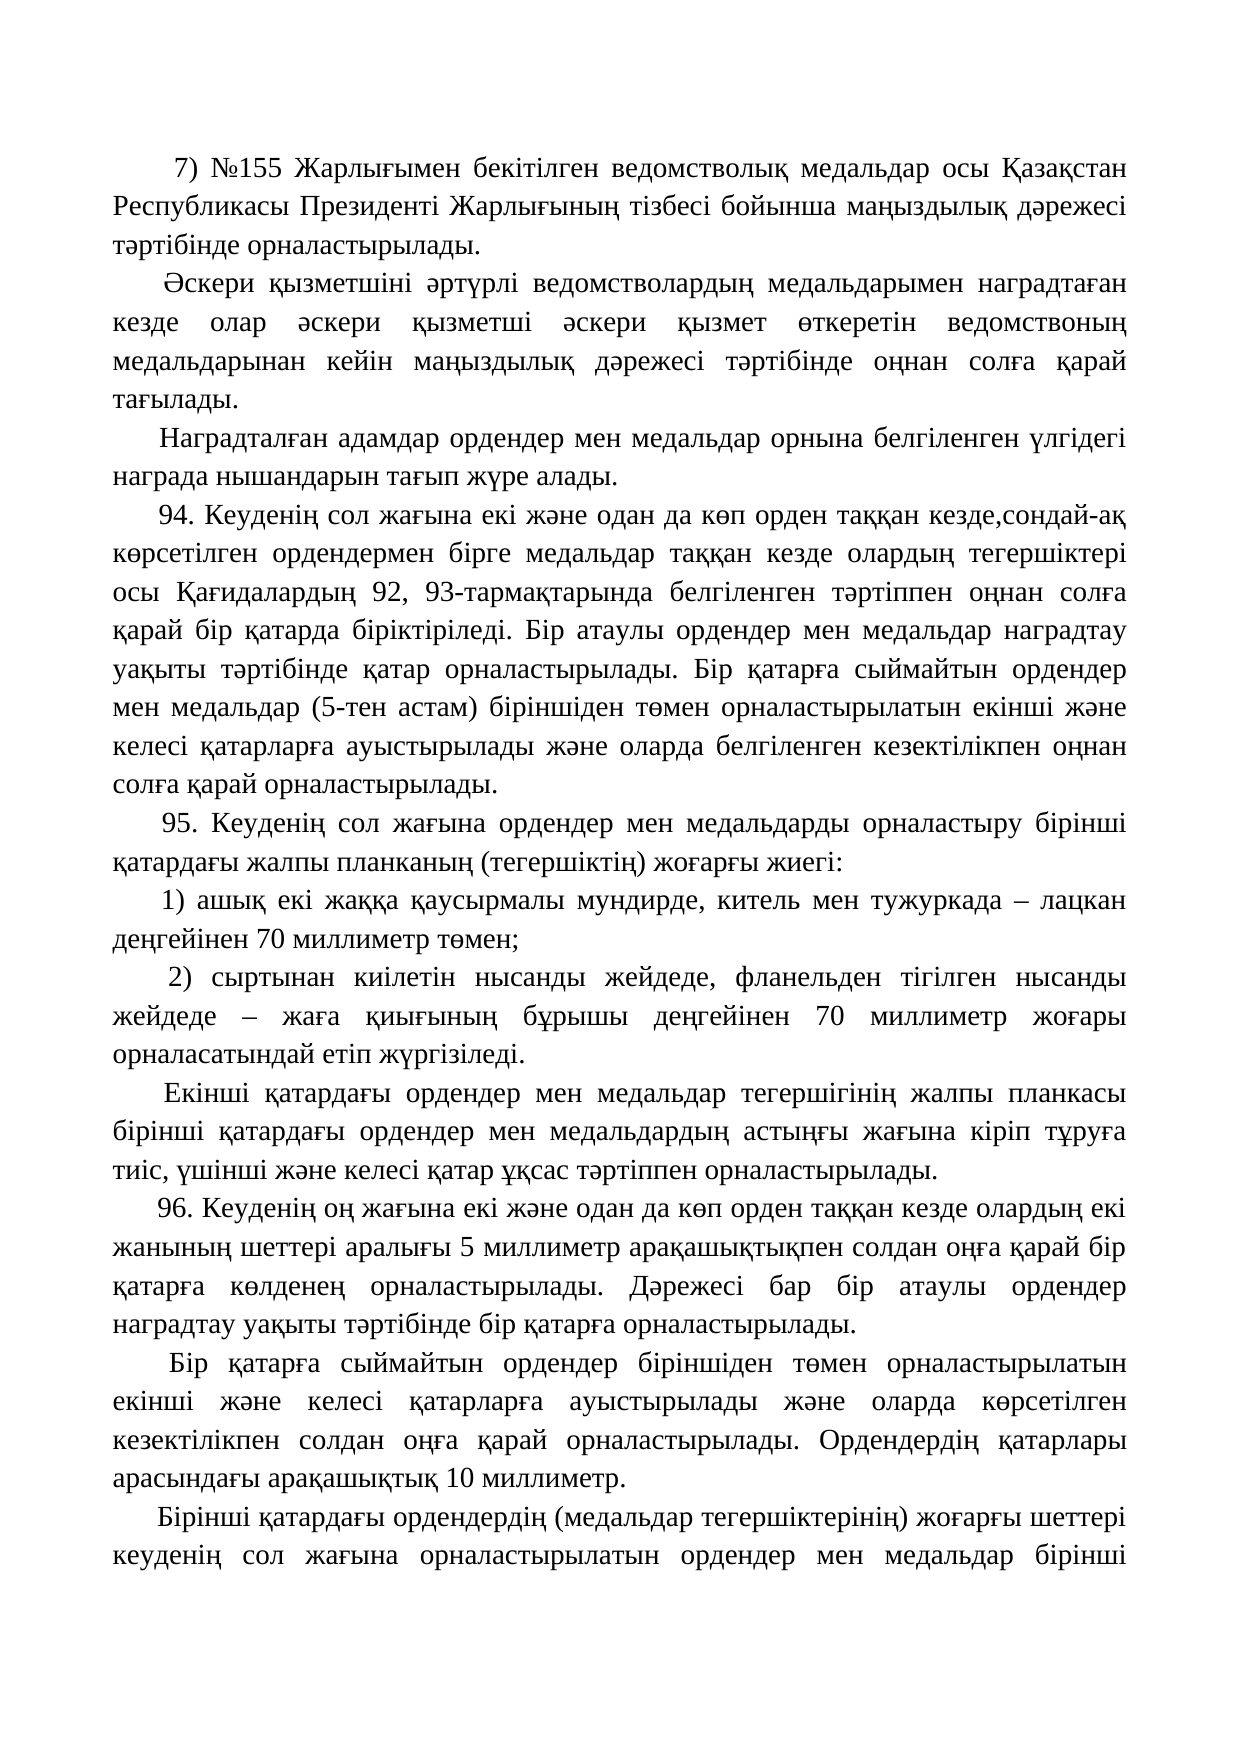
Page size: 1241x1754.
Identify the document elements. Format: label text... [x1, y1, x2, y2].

text 2) сыртынан киілетін нысанды жейдеде, фланельден тігілген нысанды жейдеде – жаға қиығының бұрышы деңгейінен 70 миллиметр жоғары орналасатындай етіп жүргізіледі. [112, 959, 1128, 1070]
text 1) ашық екі жаққа қаусырмалы мундирде, китель мен тужуркада – лацкан деңгейінен 70 миллиметр төмен; [112, 882, 1128, 954]
text 94. Кеуденің сол жағына екі және одан да көп орден таққан кезде,сондай-ақ көрсетілген ордендермен бірге медальдар таққан кезде олардың тегершіктері осы Қағидалардың 92, 93-тармақтарында белгіленген тәртіппен оңнан солға қарай бір қатарда біріктіріледі. Бір атаулы ордендер мен медальдар наградтау уақыты тәртібінде қатар орналастырылады. Бір қатарға сыймайтын ордендер мен медальдар (5-тен астам) біріншіден төмен орналастырылатын екінші және келесі қатарларға ауыстырылады және оларда белгіленген кезектілікпен оңнан солға қарай орналастырылады. [112, 497, 1128, 800]
text Әскери қызметшіні әртүрлі ведомстволардың медальдарымен наградтаған кезде олар әскери қызметші әскери қызмет өткеретін ведомствоның медальдарынан кейін маңыздылық дәрежесі тәртібінде оңнан солға қарай тағылады. [112, 266, 1128, 415]
text Наградталған адамдар ордендер мен медальдар орнына белгіленген үлгідегі награда нышандарын тағып жүре алады. [112, 420, 1128, 492]
text 7) №155 Жарлығымен бекітілген ведомстволық медальдар осы Қазақстан Республикасы Президенті Жарлығының тізбесі бойынша маңыздылық дәрежесі тәртібінде орналастырылады. [112, 150, 1128, 261]
text 96. Кеуденің оң жағына екі және одан да көп орден таққан кезде олардың екі жанының шеттері аралығы 5 миллиметр арақашықтықпен солдан оңға қарай бір қатарға көлденең орналастырылады. Дәрежесі бар бір атаулы ордендер наградтау уақыты тәртібінде бір қатарға орналастырылады. [112, 1191, 1128, 1340]
text Екінші қатардағы ордендер мен медальдар тегершігінің жалпы планкасы бірінші қатардағы ордендер мен медальдардың астыңғы жағына кіріп тұруға тиіс, үшінші және келесі қатар ұқсас тәртіппен орналастырылады. [112, 1075, 1128, 1186]
text Бір қатарға сыймайтын ордендер біріншіден төмен орналастырылатын екінші және келесі қатарларға ауыстырылады және оларда көрсетілген кезектілікпен солдан оңға қарай орналастырылады. Ордендердің қатарлары арасындағы арақашықтық 10 миллиметр. [112, 1345, 1128, 1494]
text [112, 1499, 1128, 1571]
text 95. Кеуденің сол жағына ордендер мен медальдарды орналастыру бірінші қатардағы жалпы планканың (тегершіктің) жоғарғы жиегі: [112, 805, 1128, 877]
